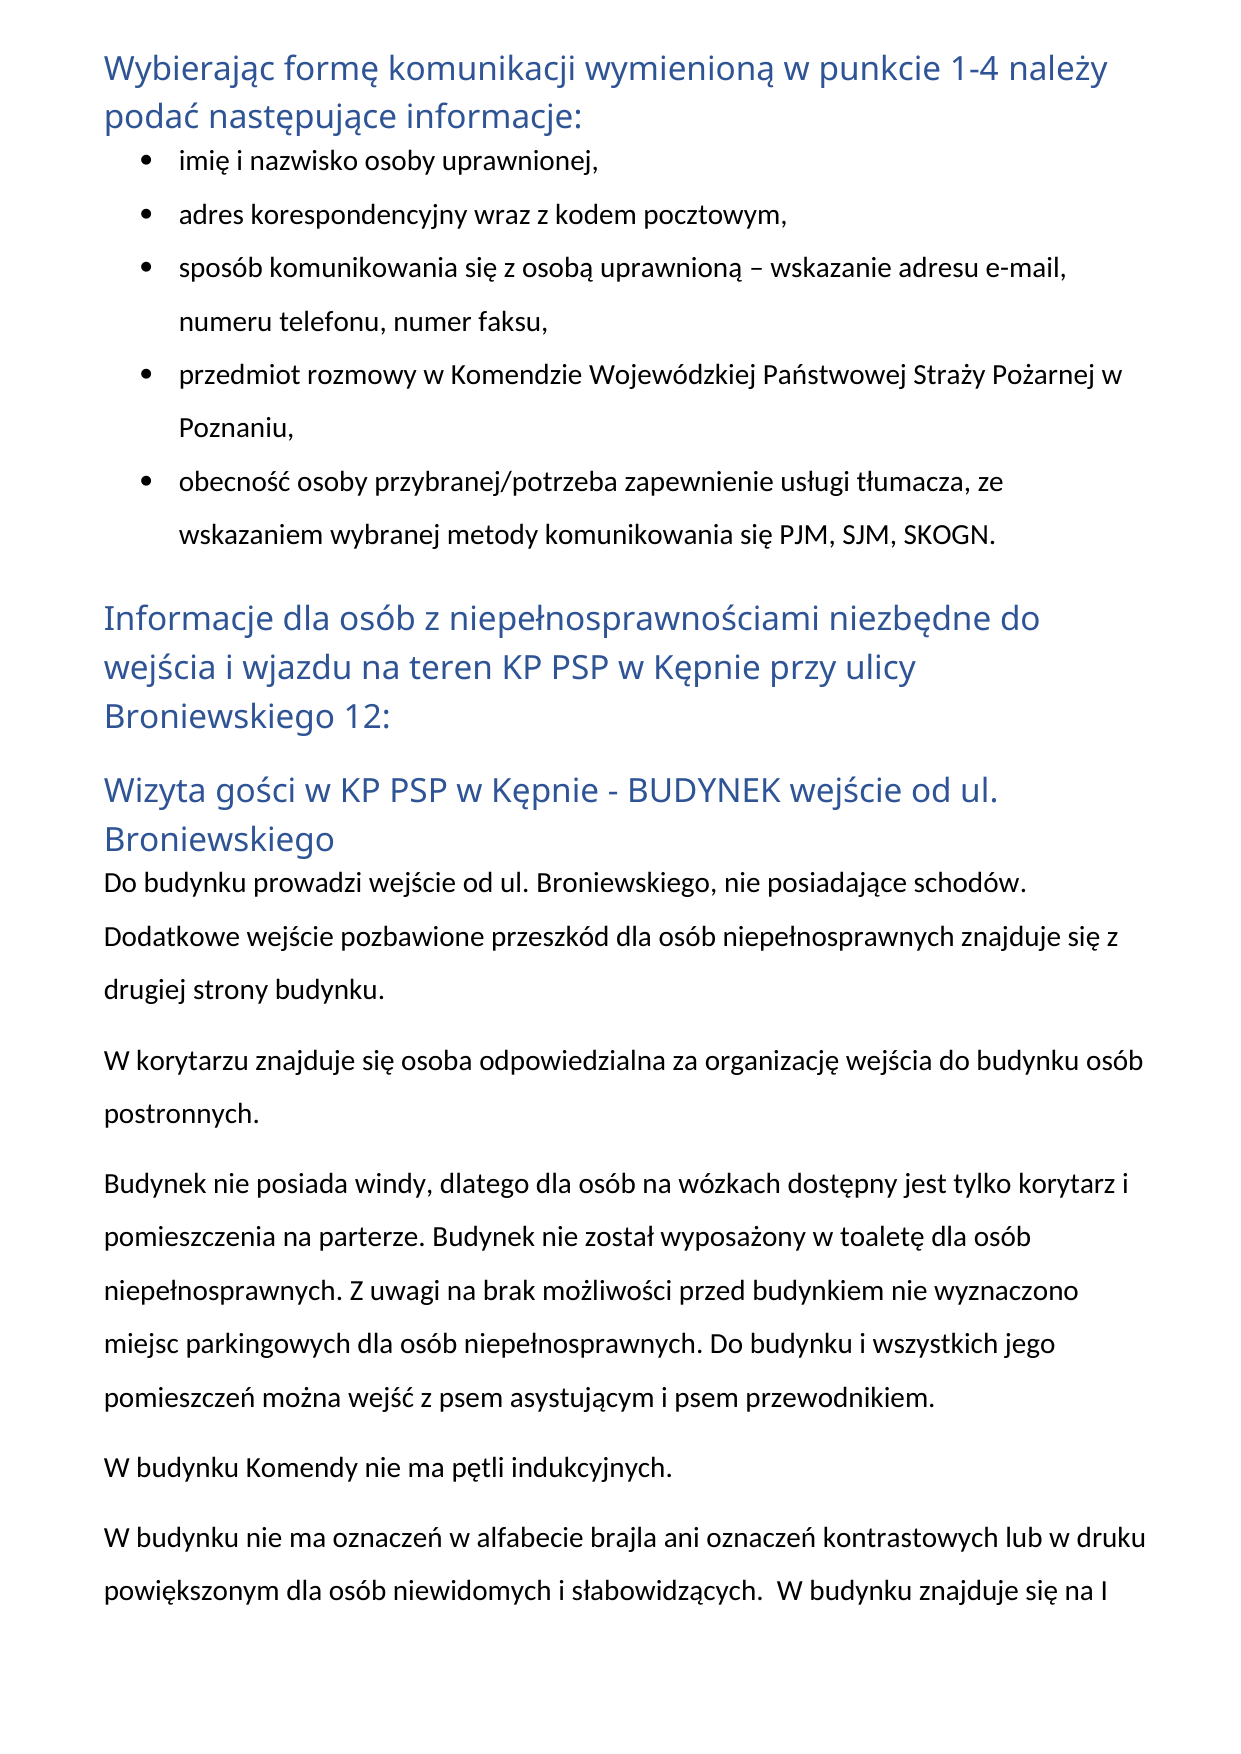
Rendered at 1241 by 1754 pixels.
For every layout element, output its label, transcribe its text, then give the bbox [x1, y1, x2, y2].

text W budynku Komendy nie ma pętli indukcyjnych. [103, 1449, 1152, 1484]
list sposób komunikowania się z osobą uprawnioną – wskazanie adresu e-mail, numeru telefonu, numer faksu, [141, 249, 1152, 338]
text Do budynku prowadzi wejście od ul. Broniewskiego, nie posiadające schodów. Dodatkowe wejście pozbawione przeszkód dla osób niepełnosprawnych znajduje się z drugiej strony budynku. [103, 864, 1152, 1007]
list przedmiot rozmowy w Komendzie Wojewódzkiej Państwowej Straży Pożarnej w Poznaniu, [141, 356, 1152, 445]
list obecność osoby przybranej/potrzeba zapewnienie usługi tłumacza, ze wskazaniem wybranej metody komunikowania się PJM, SJM, SKOGN. [141, 463, 1152, 552]
list adres korespondencyjny wraz z kodem pocztowym, [141, 196, 1152, 231]
subtitle Wybierając formę komunikacji wymienioną w punkcie 1-4 należy podać następujące informacje: [103, 44, 1152, 139]
text W korytarzu znajduje się osoba odpowiedzialna za organizację wejścia do budynku osób postronnych. [103, 1042, 1152, 1131]
list imię i nazwisko osoby uprawnionej, [141, 142, 1152, 178]
subtitle Wizyta gości w KP PSP w Kępnie - BUDYNEK wejście od ul. Broniewskiego [103, 767, 1152, 861]
text Budynek nie posiada windy, dlatego dla osób na wózkach dostępny jest tylko korytarz i pomieszczenia na parterze. Budynek nie został wyposażony w toaletę dla osób niepełnosprawnych. Z uwagi na brak możliwości przed budynkiem nie wyznaczono miejsc parkingowych dla osób niepełnosprawnych. Do budynku i wszystkich jego pomieszczeń można wejść z psem asystującym i psem przewodnikiem. [103, 1165, 1152, 1414]
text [103, 1519, 1152, 1608]
subtitle Informacje dla osób z niepełnosprawnościami niezbędne do wejścia i wjazdu na teren KP PSP w Kępnie przy ulicy Broniewskiego 12: [103, 595, 1152, 738]
